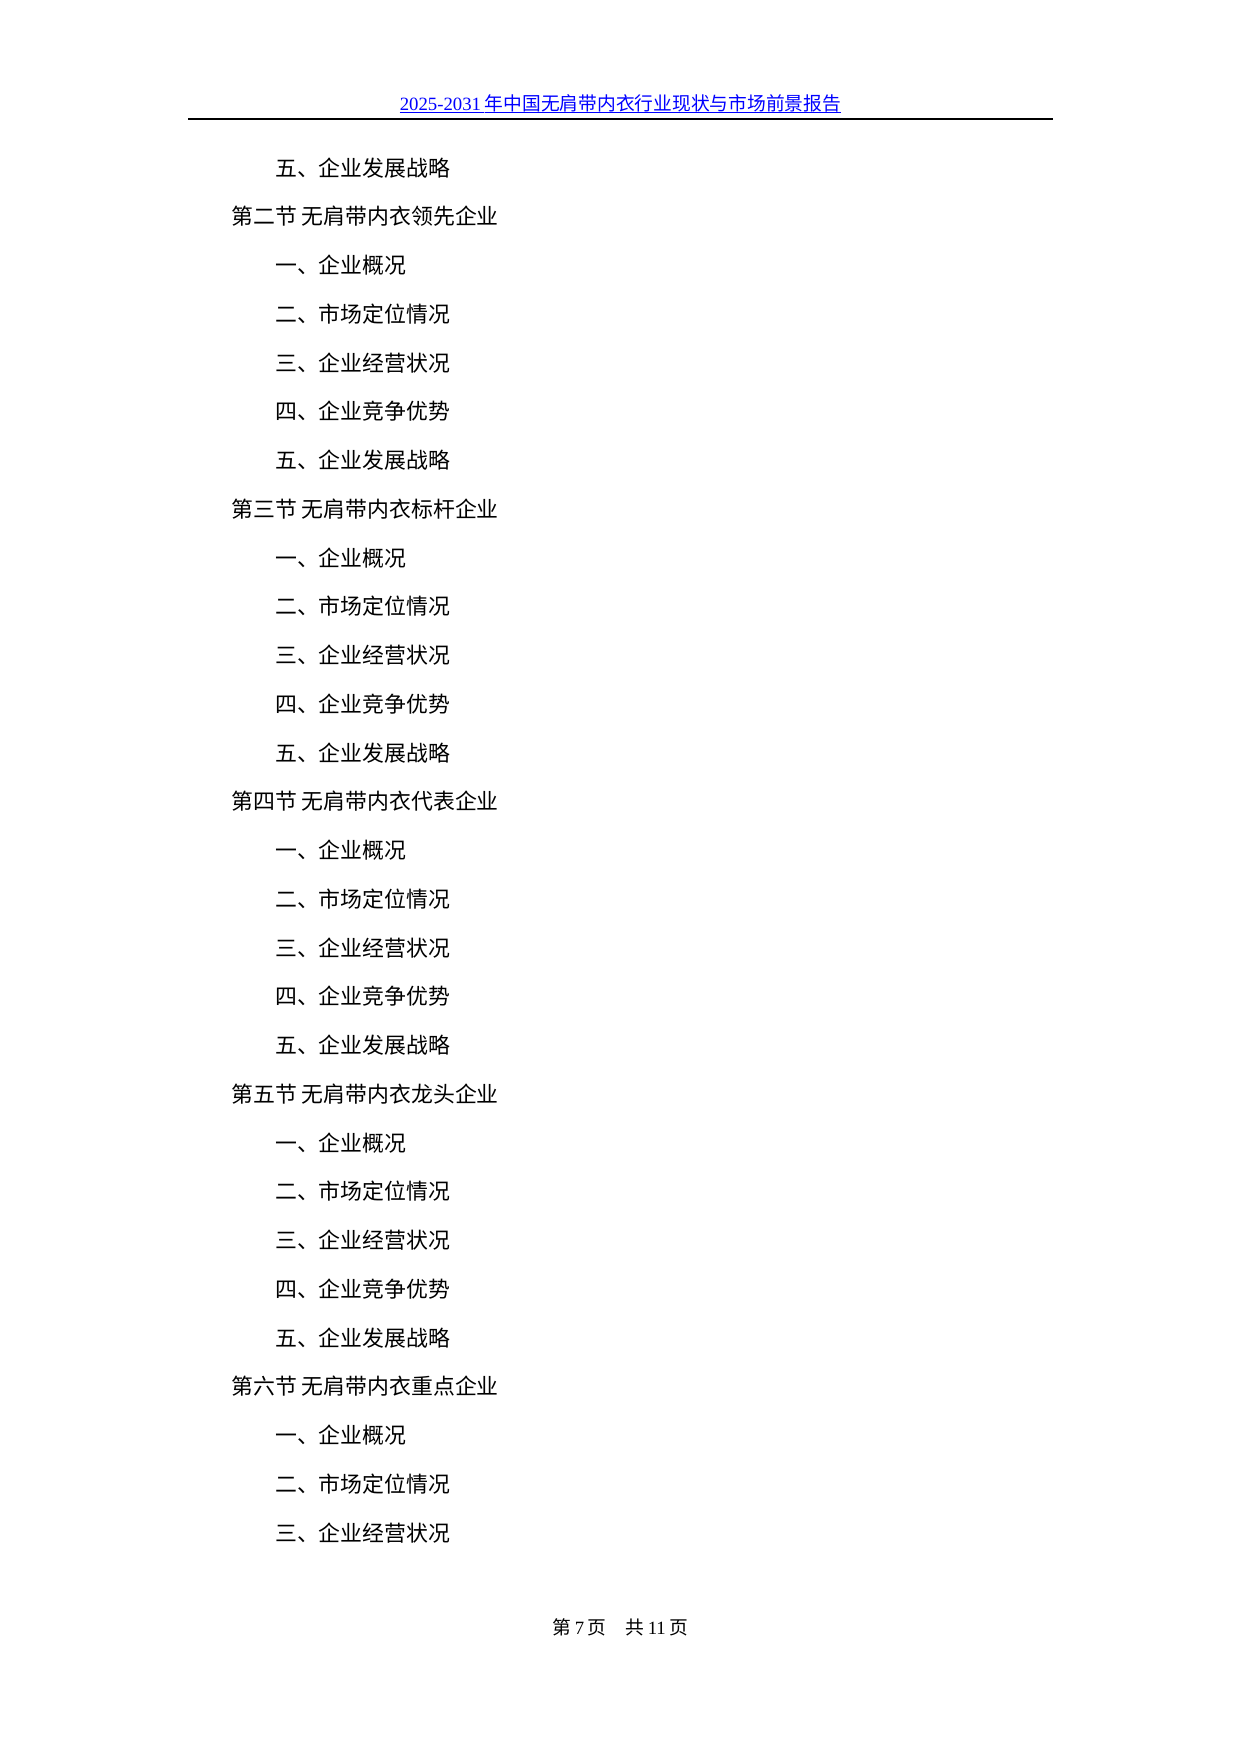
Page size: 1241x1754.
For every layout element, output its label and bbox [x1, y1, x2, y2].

text [187, 150, 1053, 1548]
